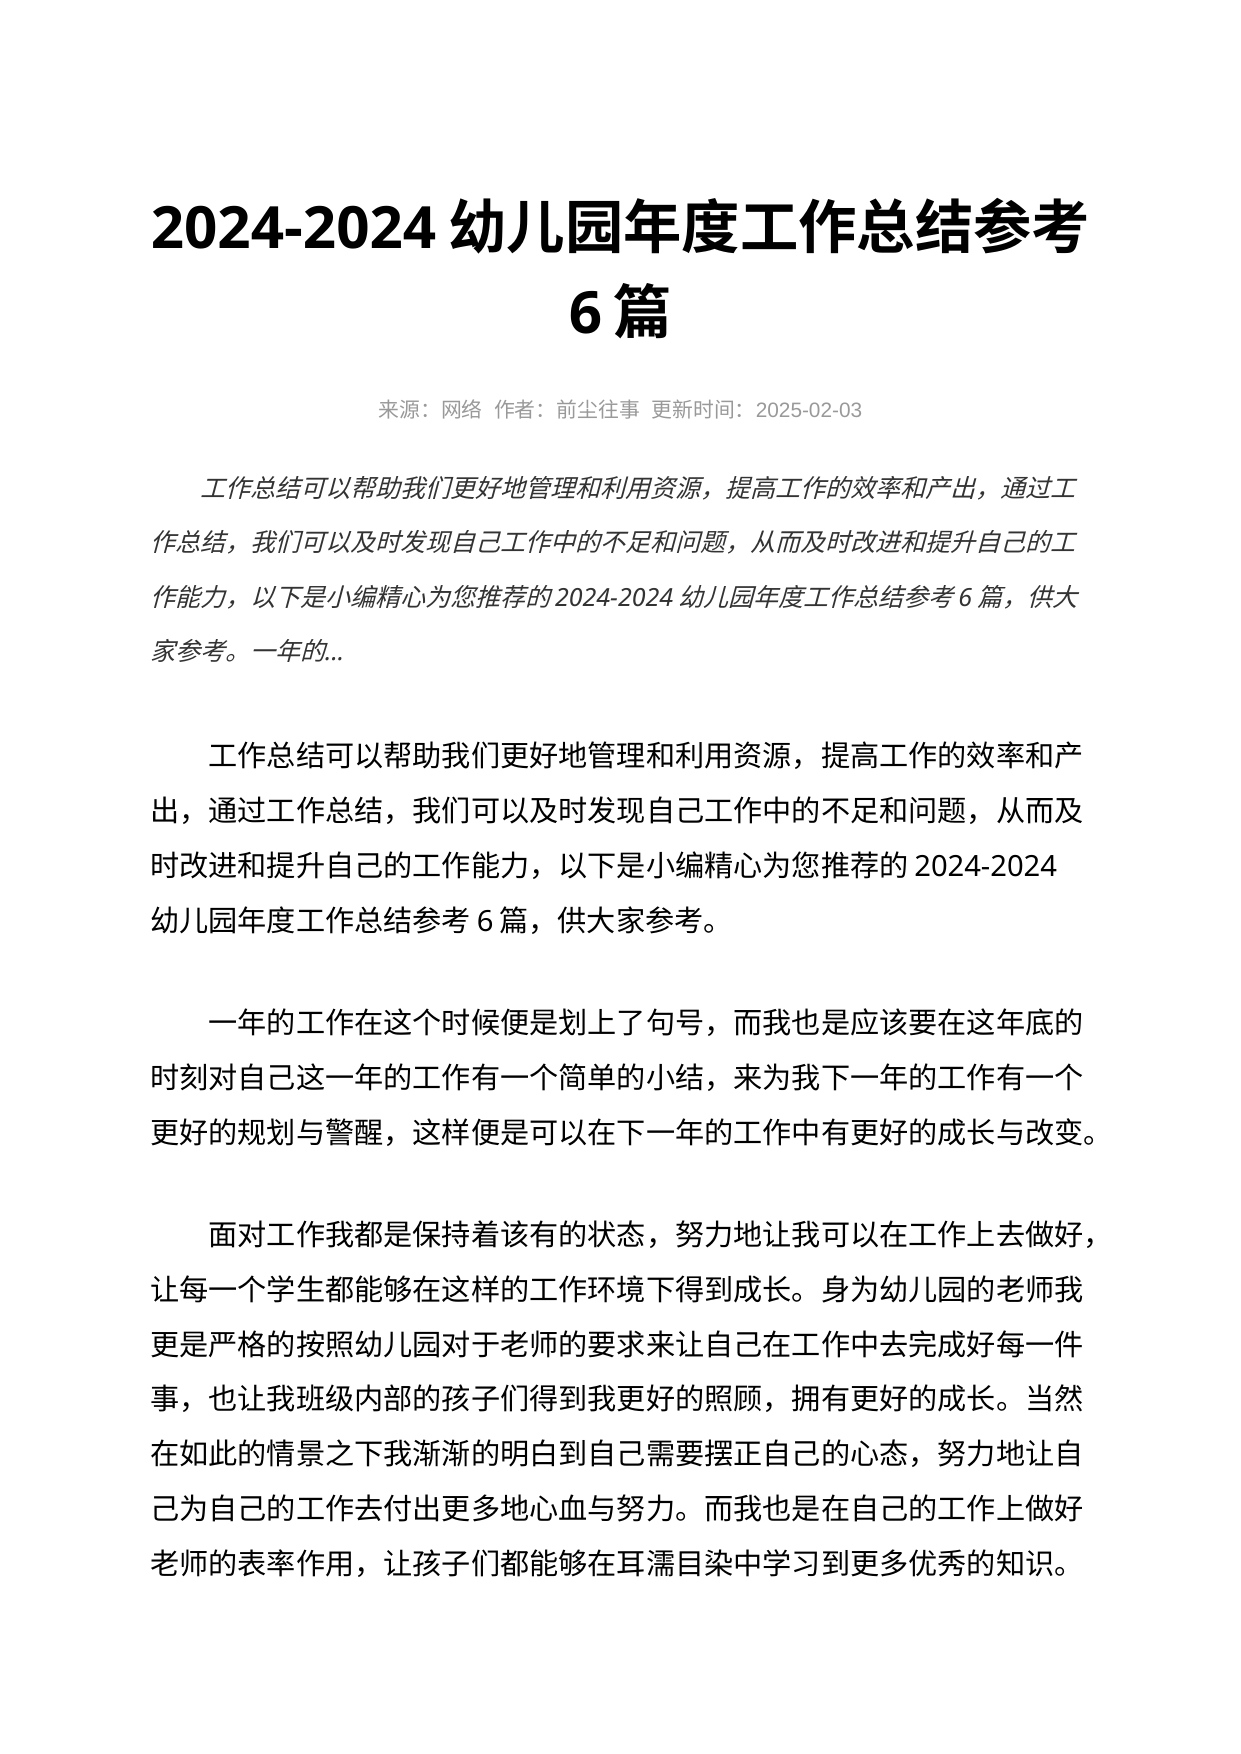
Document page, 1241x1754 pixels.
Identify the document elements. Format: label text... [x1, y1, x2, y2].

subtitle 2024-2024幼儿园年度工作总结参考6篇 [150, 181, 1090, 351]
text 一年的工作在这个时候便是划上了句号，而我也是应该要在这年底的时刻对自己这一年的工作有一个简单的小结，来为我下一年的工作有一个更好的规划与警醒，这样便是可以在下一年的工作中有更好的成长与改变。 [150, 1000, 1090, 1152]
text 面对工作我都是保持着该有的状态，努力地让我可以在工作上去做好，让每一个学生都能够在这样的工作环境下得到成长。身为幼儿园的老师我更是严格的按照幼儿园对于老师的要求来让自己在工作中去完成好每一件事，也让我班级内部的孩子们得到我更好的照顾，拥有更好的成长。当然在如此的情景之下我渐渐的明白到自己需要摆正自己的心态，努力地让自己为自己的工作去付出更多地心血与努力。而我也是在自己的工作上做好老师的表率作用，让孩子们都能够在耳濡目染中学习到更多优秀的知识。 [150, 1211, 1090, 1583]
text 来源：网络 作者：前尘往事 更新时间：2025-02-03 [150, 398, 1090, 422]
text 工作总结可以帮助我们更好地管理和利用资源，提高工作的效率和产出，通过工作总结，我们可以及时发现自己工作中的不足和问题，从而及时改进和提升自己的工作能力，以下是小编精心为您推荐的2024-2024幼儿园年度工作总结参考6篇，供大家参考。 [150, 733, 1090, 940]
text 工作总结可以帮助我们更好地管理和利用资源，提高工作的效率和产出，通过工作总结，我们可以及时发现自己工作中的不足和问题，从而及时改进和提升自己的工作能力，以下是小编精心为您推荐的2024-2024幼儿园年度工作总结参考6篇，供大家参考。一年的... [150, 468, 1090, 668]
